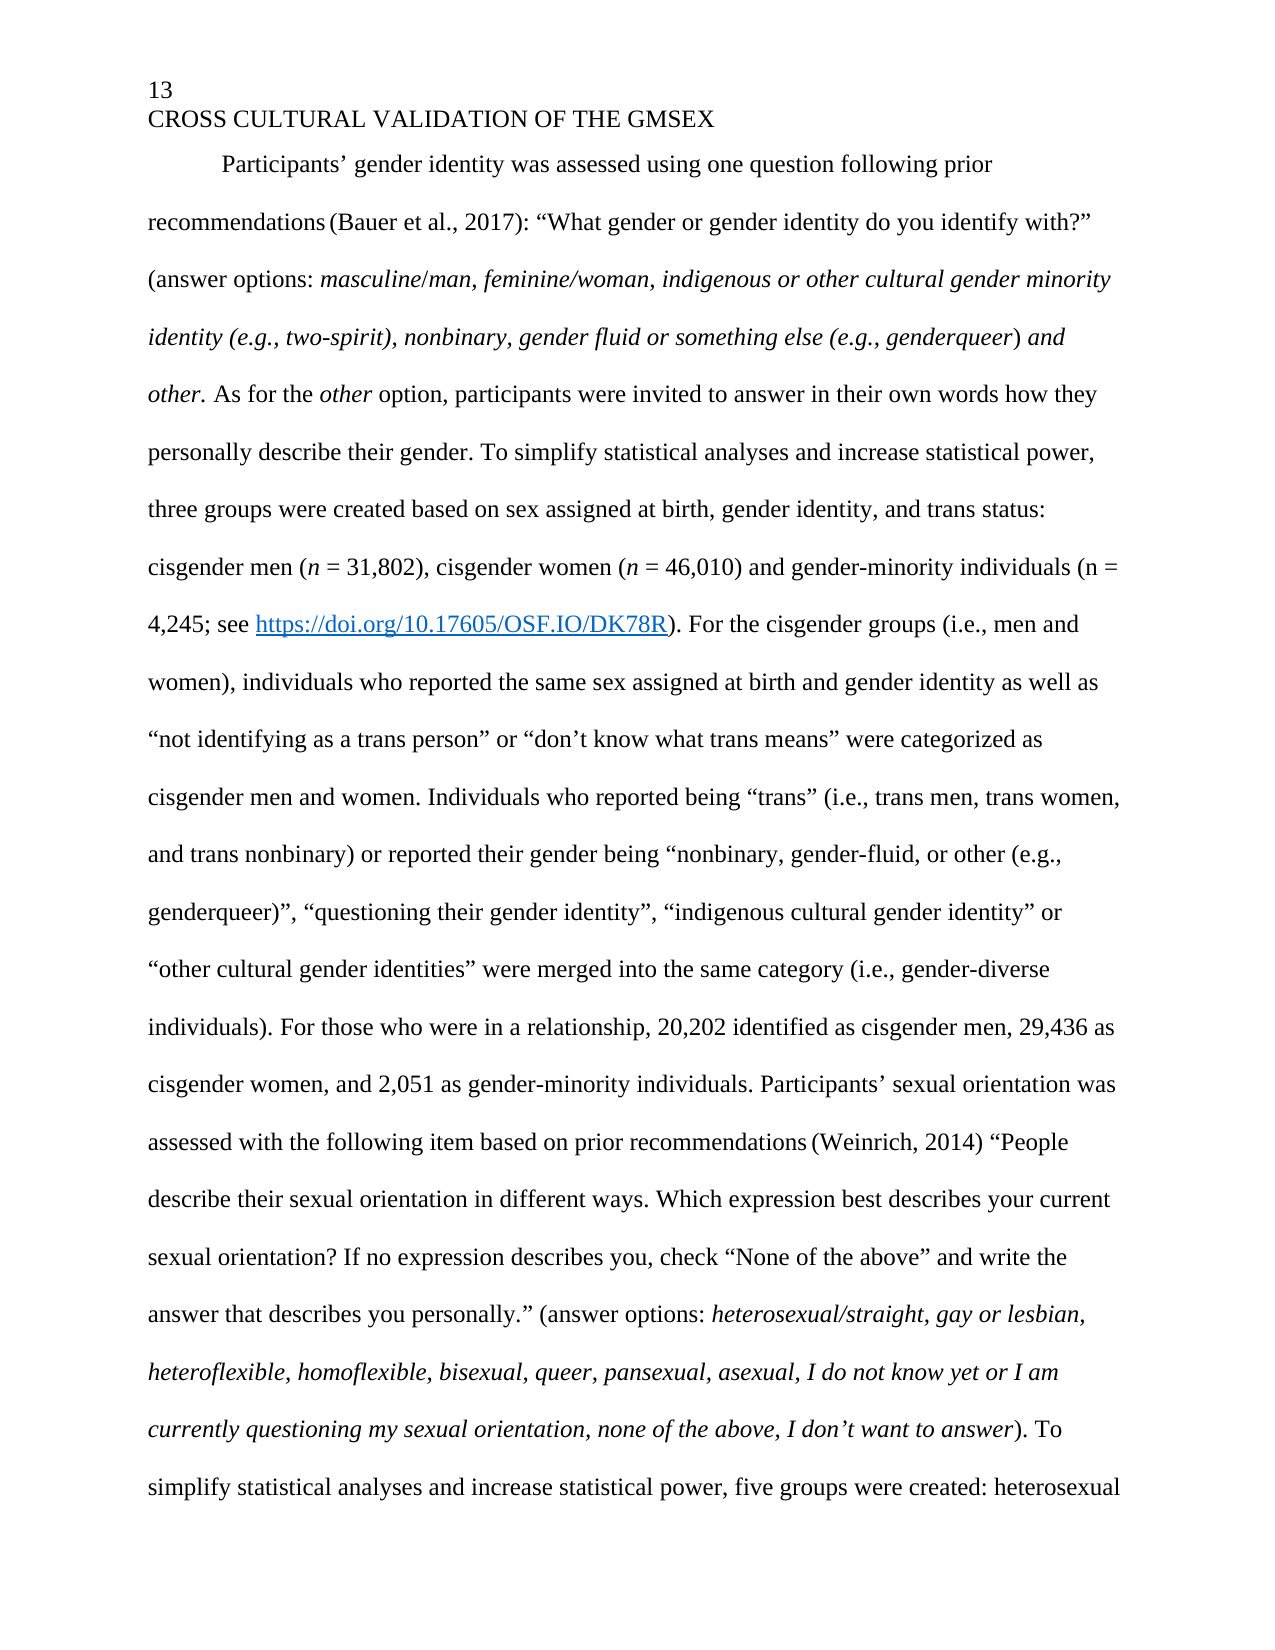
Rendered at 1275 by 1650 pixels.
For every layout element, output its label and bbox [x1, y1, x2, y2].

text [148, 148, 1127, 1501]
